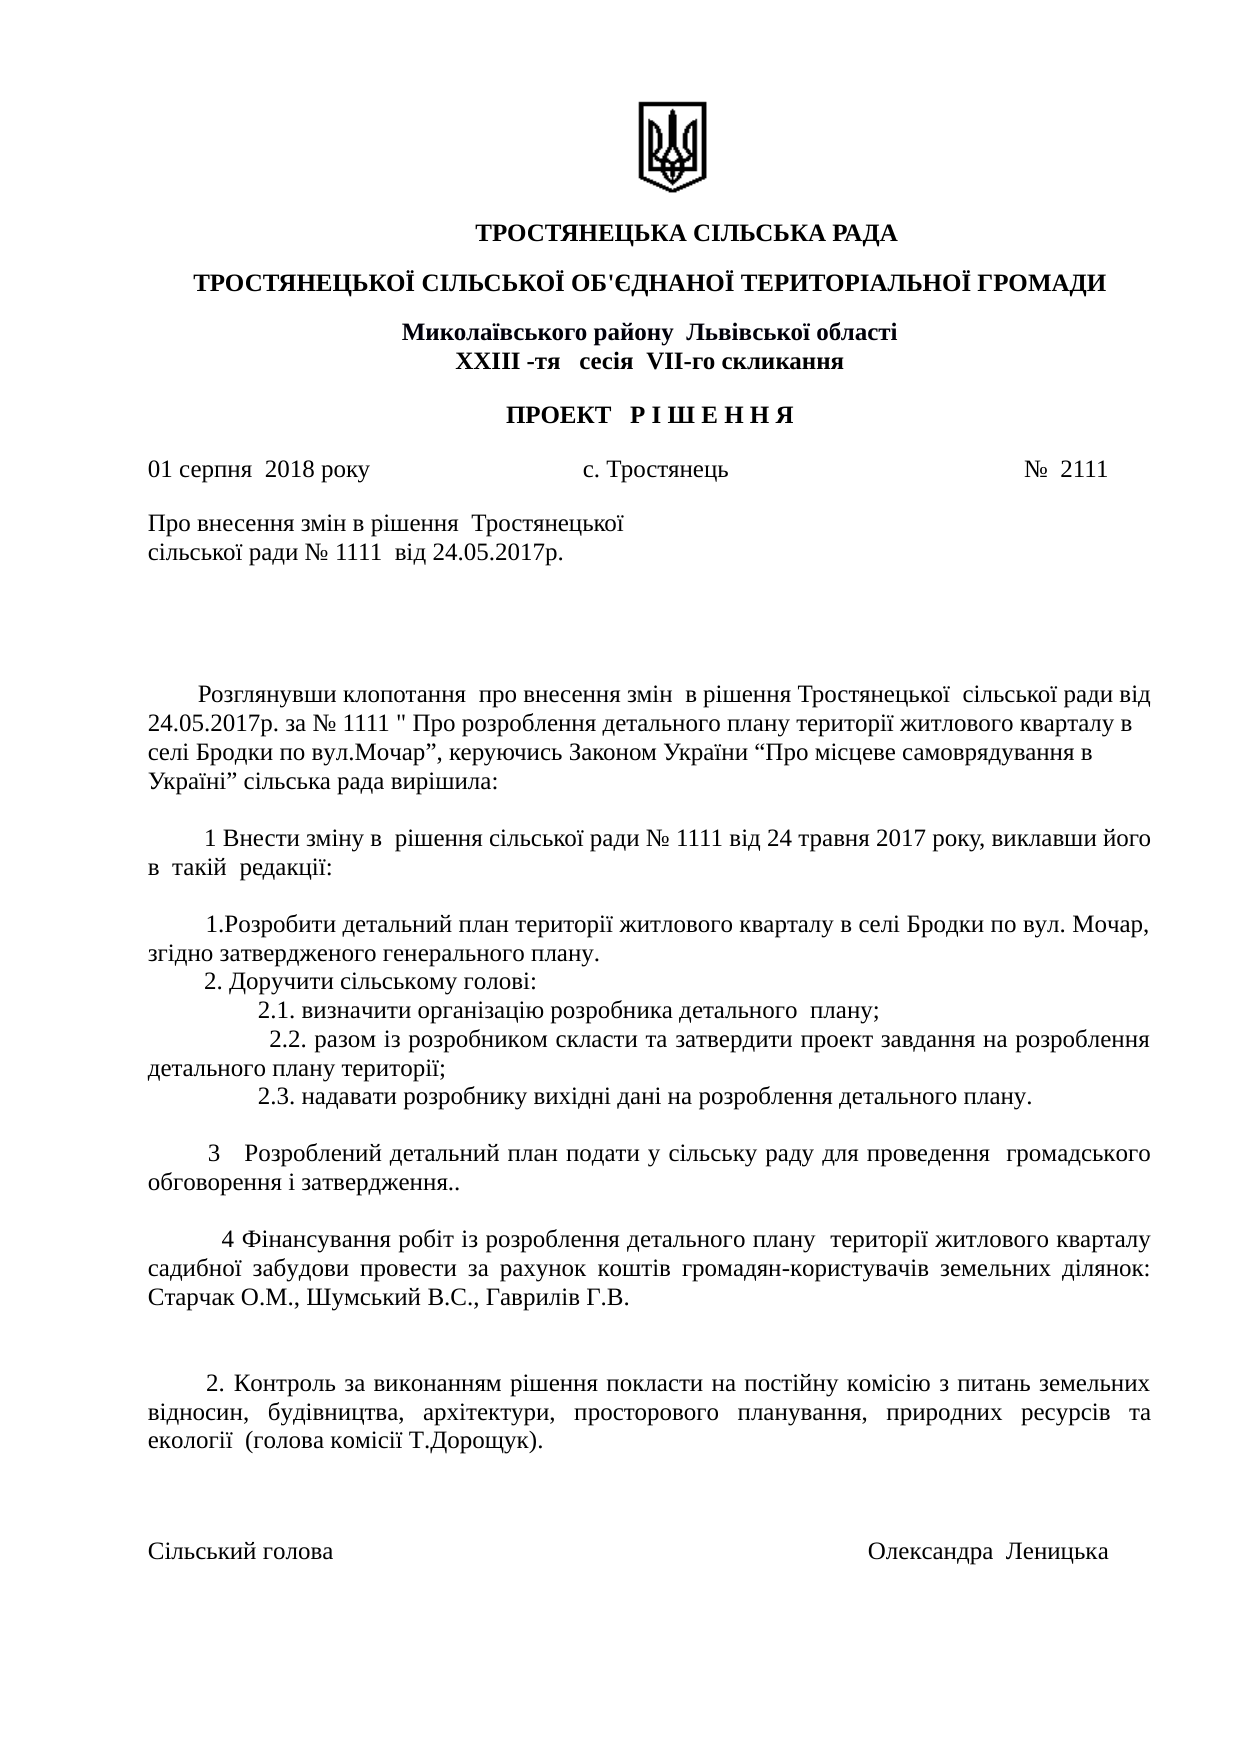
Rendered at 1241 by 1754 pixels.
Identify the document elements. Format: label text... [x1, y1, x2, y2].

text сільської ради № 1111 від 24.05.2017р. [148, 537, 1152, 565]
text 01 серпня 2018 року с. Тростянець № 2111 [148, 454, 1152, 483]
text 2.2. разом із розробником скласти та затвердити проект завдання на розроблення детального плану території; [148, 1024, 1152, 1081]
text 2. Доручити сільському голові: [148, 966, 1152, 995]
text ТРОСТЯНЕЦЬКА СІЛЬСЬКА РАДА [148, 218, 1152, 247]
text 2. Контроль за виконанням рішення покласти на постійну комісію з питань земельних відносин, будівництва, архітектури, просторового планування, природних ресурсів та екології (голова комісії Т.Дорощук). [148, 1368, 1152, 1454]
text 4 Фінансування робіт із розроблення детального плану території житлового кварталу садибної забудови провести за рахунок коштів громадян-користувачів земельних ділянок: Старчак О.М., Шумський В.С., Гаврилів Г.В. [148, 1224, 1152, 1311]
picture [636, 88, 713, 194]
text Про внесення змін в рішення Тростянецької [148, 508, 1152, 537]
text Сільський голова Олександра Леницька [148, 1536, 1152, 1565]
text 1.Розробити детальний план території житлового кварталу в селі Бродки по вул. Мочар, згідно затвердженого генерального плану. [148, 909, 1152, 966]
text 1 Внести зміну в рішення сільської ради № 1111 від 24 травня 2017 року, виклавши його в такій редакції: [148, 823, 1152, 881]
text 2.3. надавати розробнику вихідні дані на розроблення детального плану. [148, 1081, 1152, 1110]
text 2.1. визначити організацію розробника детального плану; [148, 995, 1152, 1024]
text ТРОСТЯНЕЦЬКОЇ СІЛЬСЬКОЇ ОБ'ЄДНАНОЇ ТЕРИТОРІАЛЬНОЇ ГРОМАДИ [148, 268, 1152, 297]
text ПРОЕКТ Р І Ш Е Н Н Я [148, 400, 1152, 429]
text Розглянувши клопотання про внесення змін в рішення Тростянецької сільської ради від 24.05.2017р. за № 1111 " Про розроблення детального плану території житлового кварталу в селі Бродки по вул.Мочар”, керуючись Законом України “Про місцеве самоврядування в Україні” сільська рада вирішила: [148, 679, 1152, 794]
text Миколаївського району Львівської області [148, 317, 1152, 346]
text ХХІIІ -тя сесія VІІ-го скликання [148, 346, 1152, 375]
text 3 Розроблений детальний план подати у сільську раду для проведення громадського обговорення і затвердження.. [148, 1138, 1152, 1196]
